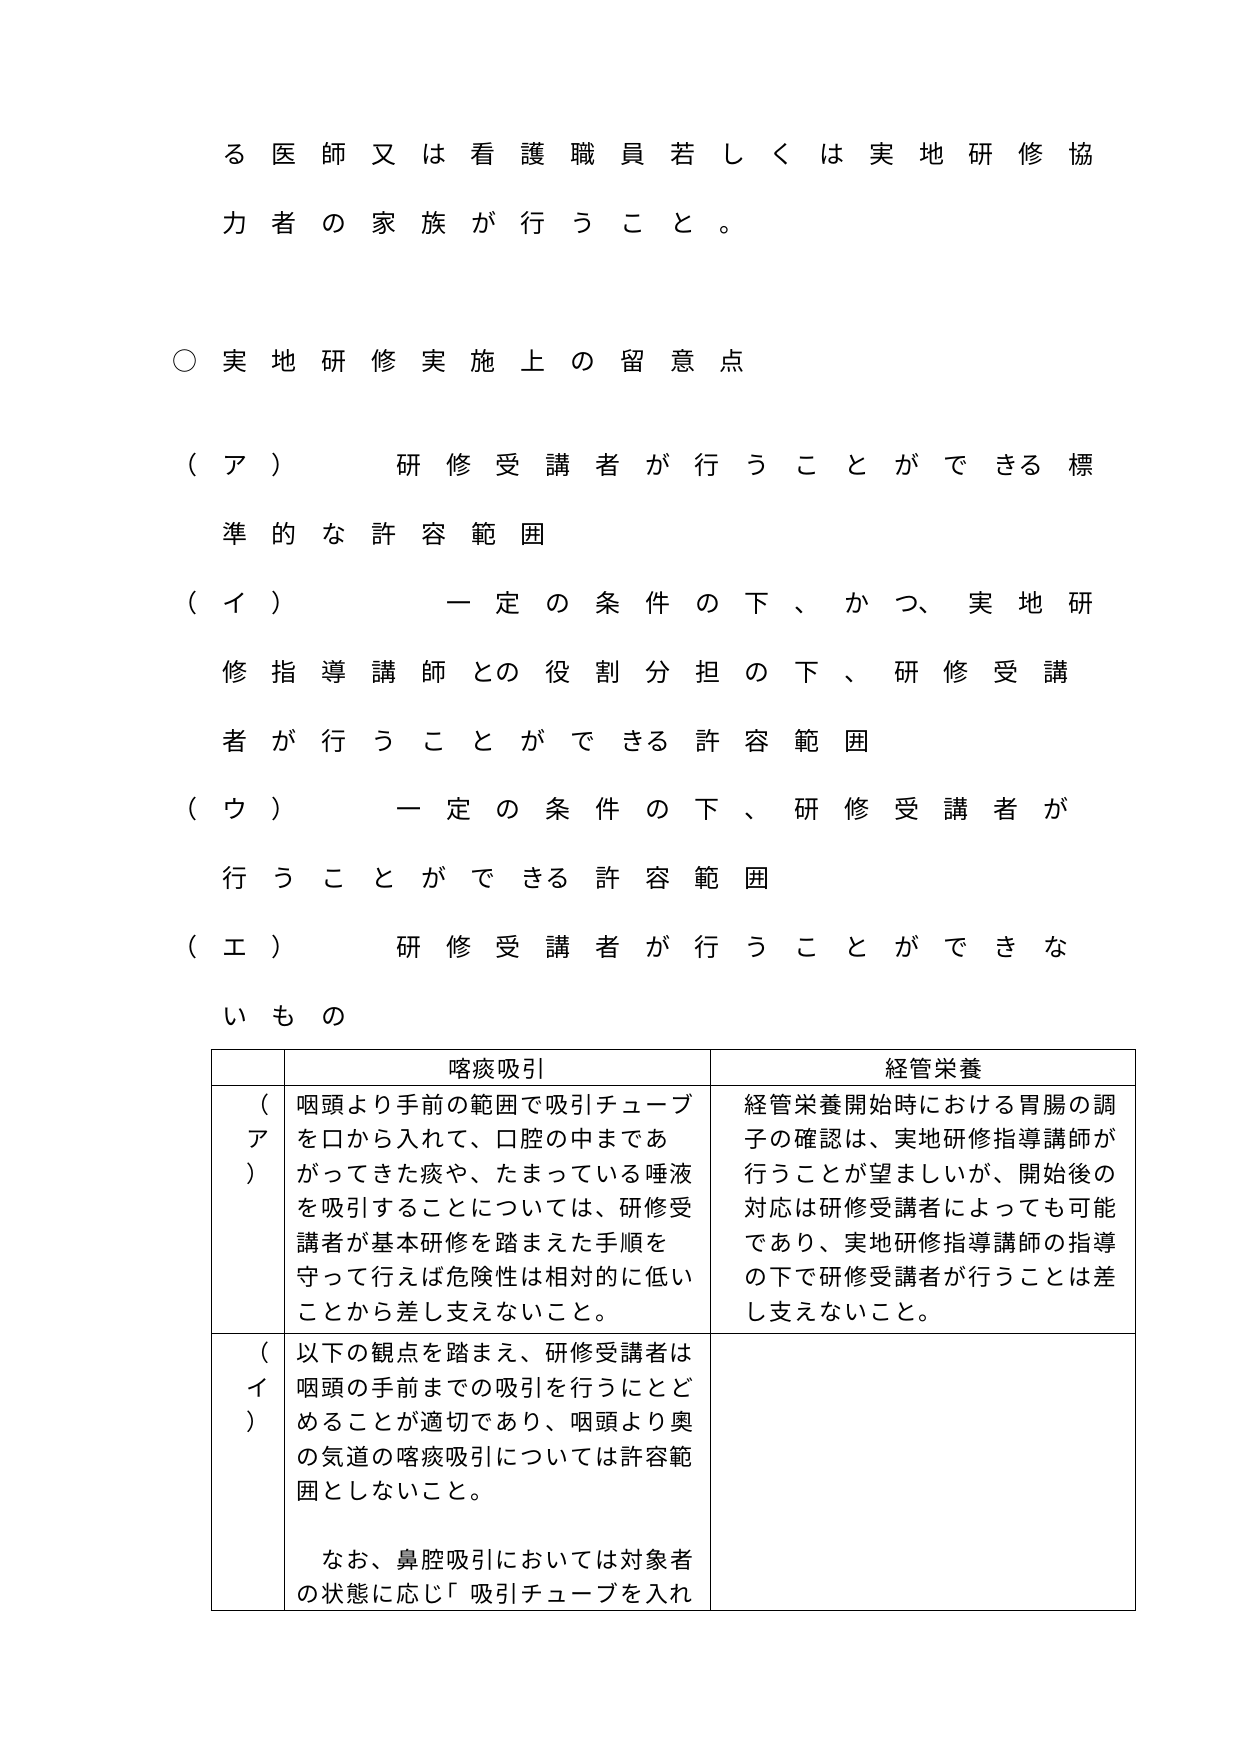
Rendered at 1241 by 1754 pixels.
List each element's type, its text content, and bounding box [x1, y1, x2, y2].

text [222, 118, 1118, 256]
table_cell 経管栄養開始時における胃腸の調子の確認は、実地研修指導講師が行うことが望ましいが、開始後の対応は研修受講者によっても可能であり、実地研修指導講師の指導の下で研修受講者が行うことは差し支えないこと。 [711, 1086, 1135, 1333]
text ○実地研修実施上の留意点 [122, 325, 1118, 394]
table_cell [285, 1334, 710, 1610]
list 研修受講者が行うことができないもの [155, 911, 1118, 1049]
table_header [212, 1050, 284, 1085]
table_cell [711, 1334, 1135, 1610]
list 研修受講者が行うことができる標準的な許容範囲 [155, 429, 1118, 567]
table_cell （ア） [212, 1086, 284, 1333]
table_cell 咽頭より手前の範囲で吸引チューブを口から入れて、口腔の中まであがってきた痰や、たまっている唾液を吸引することについては、研修受講者が基本研修を踏まえた手順を守って行えば危険性は相対的に低いことから差し支えないこと。 [285, 1086, 710, 1333]
list 一定の条件の下、かつ、実地研修指導講師との役割分担の下、研修受講者が行うことができる許容範囲 [155, 567, 1118, 773]
list 一定の条件の下、研修受講者が行うことができる許容範囲 [155, 773, 1118, 911]
table_header 経管栄養 [711, 1050, 1135, 1085]
table_header 喀痰吸引 [285, 1050, 710, 1085]
table_cell （イ） [212, 1334, 284, 1610]
